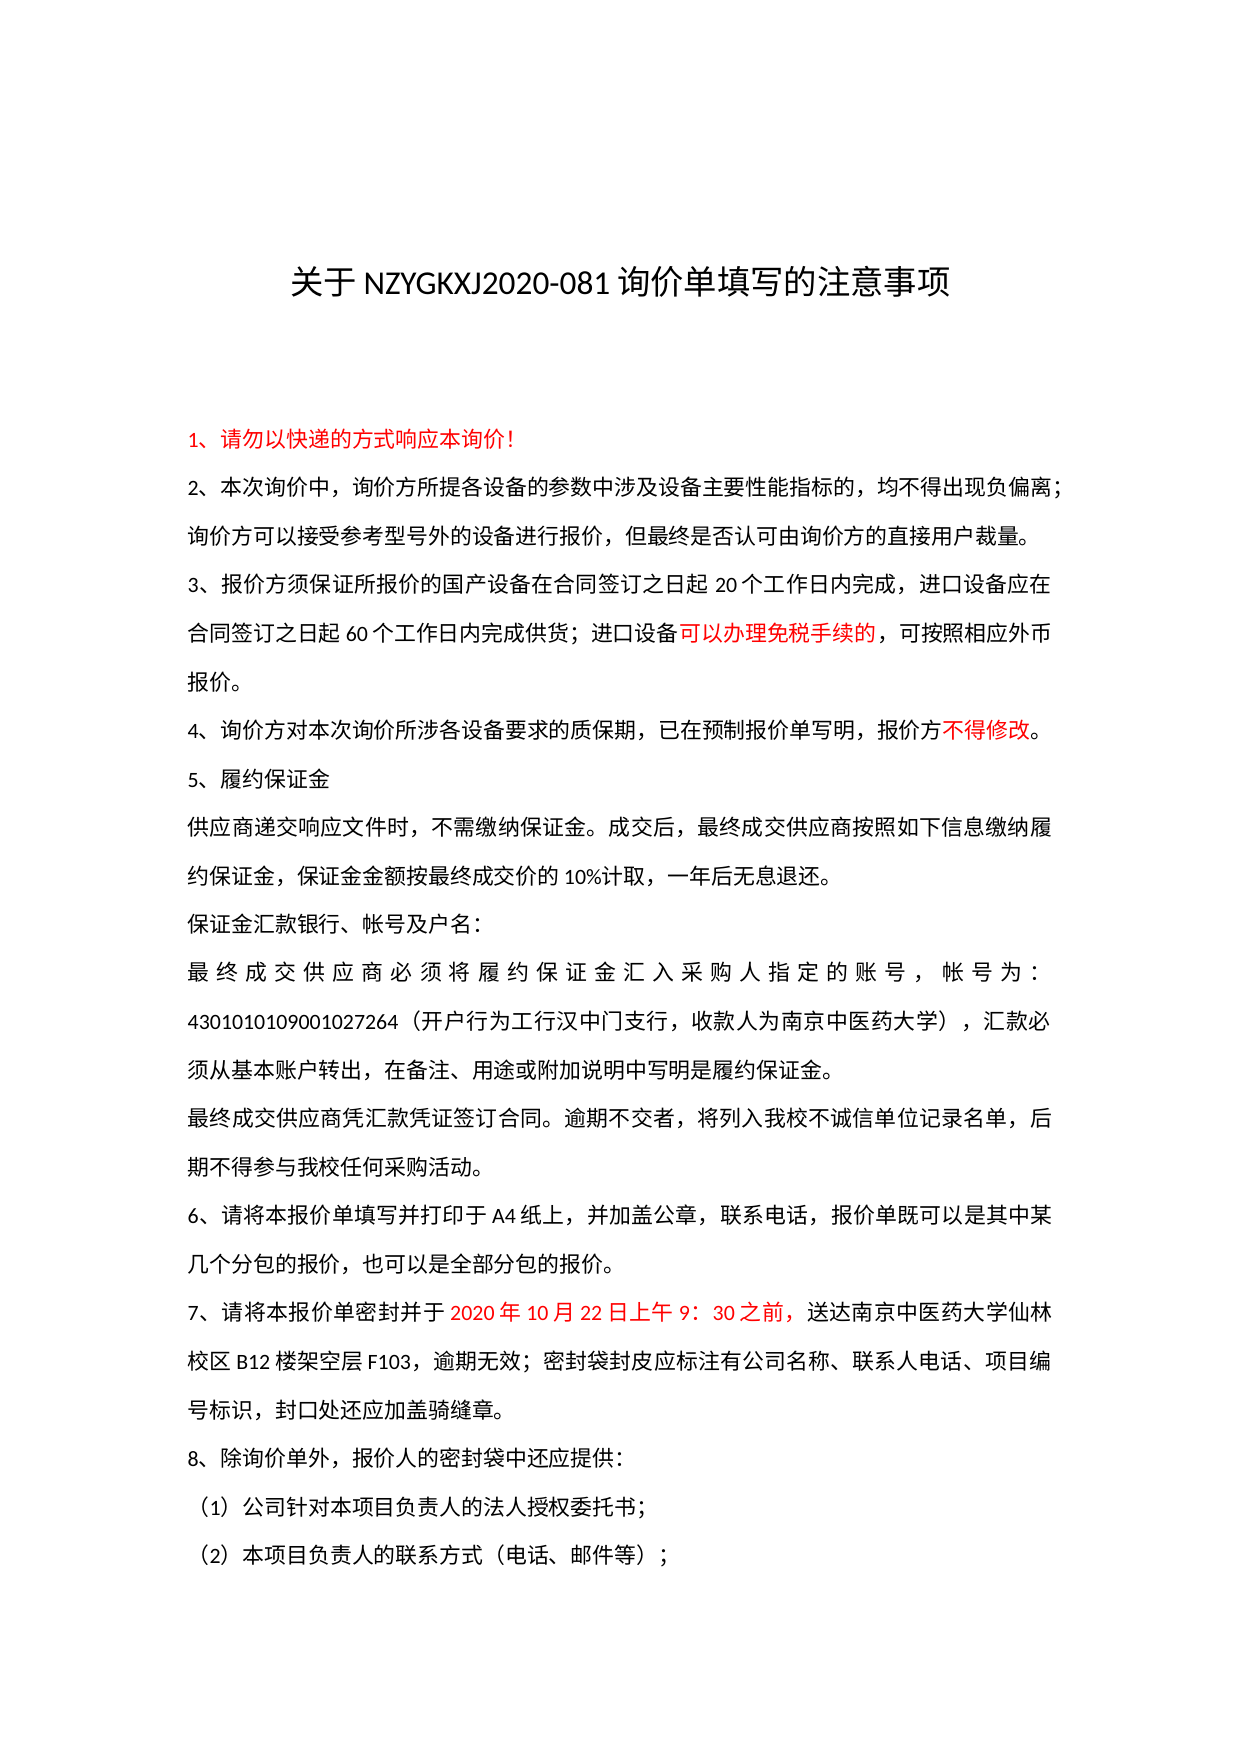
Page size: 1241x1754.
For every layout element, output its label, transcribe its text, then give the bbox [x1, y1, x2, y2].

text 5、履约保证金 [187, 761, 1053, 794]
text （1）公司针对本项目负责人的法人授权委托书； [187, 1489, 1053, 1522]
text 保证金汇款银行、帐号及户名： [187, 907, 1053, 939]
text 8、除询价单外，报价人的密封袋中还应提供： [187, 1441, 1053, 1473]
text 关于NZYGKXJ2020-081询价单填写的注意事项 [187, 247, 1053, 312]
text （2）本项目负责人的联系方式（电话、邮件等）； [187, 1537, 1053, 1570]
text 1、请勿以快递的方式响应本询价！ [187, 422, 1053, 454]
text 7、请将本报价单密封并于2020年10月22日上午9：30之前，送达南京中医药大学仙林校区B12楼架空层F103，逾期无效；密封袋封皮应标注有公司名称、联系人电话、项目编号标识，封口处还应加盖骑缝章。 [187, 1295, 1053, 1425]
text 2、本次询价中，询价方所提各设备的参数中涉及设备主要性能指标的，均不得出现负偏离；询价方可以接受参考型号外的设备进行报价，但最终是否认可由询价方的直接用户裁量。 [187, 470, 1053, 551]
text 最终成交供应商必须将履约保证金汇入采购人指定的账号，帐号为：4301010109001027264（开户行为工行汉中门支行，收款人为南京中医药大学），汇款必须从基本账户转出，在备注、用途或附加说明中写明是履约保证金。 [187, 955, 1053, 1085]
text 4、询价方对本次询价所涉各设备要求的质保期，已在预制报价单写明，报价方不得修改。 [187, 713, 1053, 745]
text 6、请将本报价单填写并打印于A4纸上，并加盖公章，联系电话，报价单既可以是其中某几个分包的报价，也可以是全部分包的报价。 [187, 1198, 1053, 1279]
text 供应商递交响应文件时，不需缴纳保证金。成交后，最终成交供应商按照如下信息缴纳履约保证金，保证金金额按最终成交价的10%计取，一年后无息退还。 [187, 809, 1053, 891]
text 3、报价方须保证所报价的国产设备在合同签订之日起20个工作日内完成，进口设备应在合同签订之日起60个工作日内完成供货；进口设备可以办理免税手续的，可按照相应外币报价。 [187, 567, 1053, 697]
text 最终成交供应商凭汇款凭证签订合同。逾期不交者，将列入我校不诚信单位记录名单，后期不得参与我校任何采购活动。 [187, 1101, 1053, 1182]
